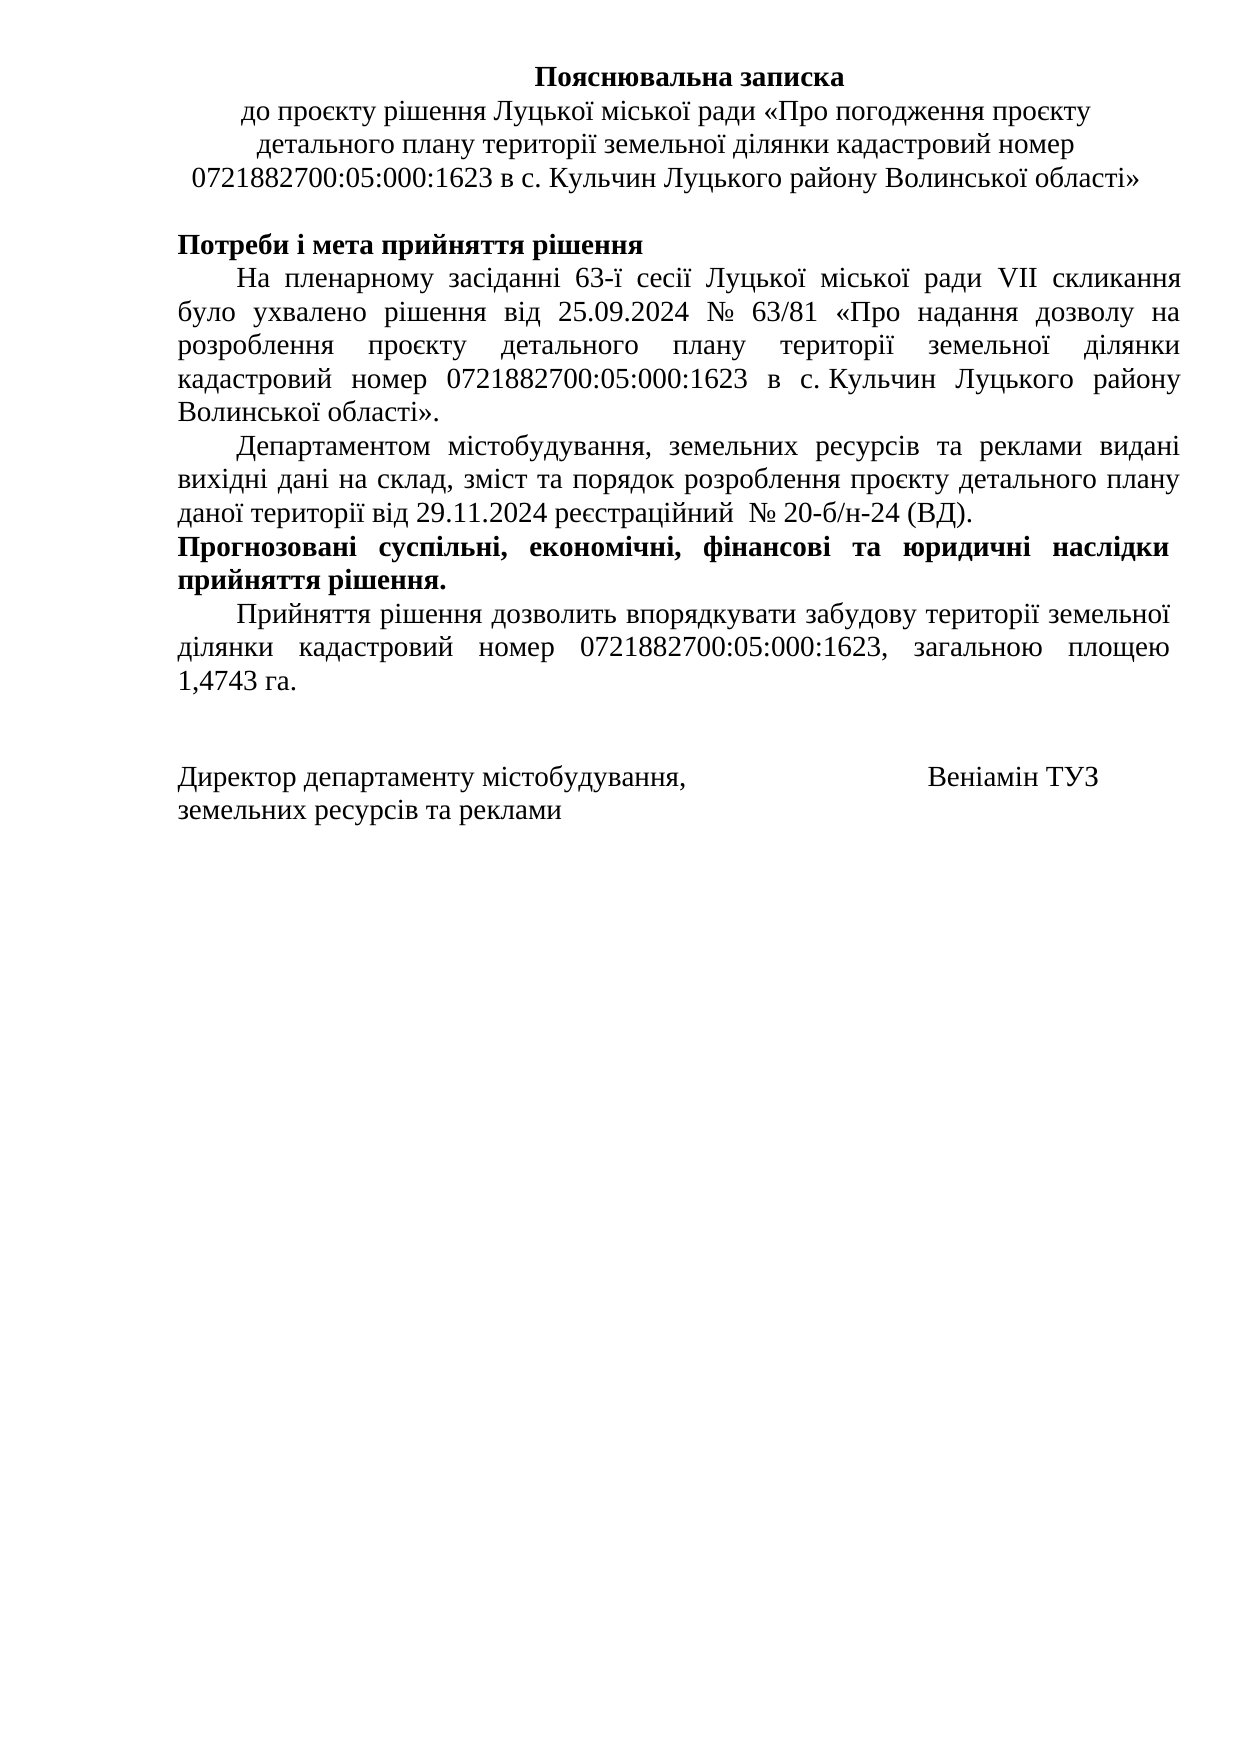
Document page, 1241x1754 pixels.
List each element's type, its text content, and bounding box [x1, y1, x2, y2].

text земельних ресурсів та реклами [177, 792, 1181, 826]
text Департаментом містобудування, земельних ресурсів та реклами видані вихідні дані на склад, зміст та порядок розроблення проєкту детального плану даної території від 29.11.2024 реєстраційний № 20-б/н-24 (ВД). [177, 428, 1181, 529]
text На пленарному засіданні 63-ї сесії Луцької міської ради VII скликання було ухвалено рішення від 25.09.2024 № 63/81 «Про надання дозволу на розроблення проєкту детального плану території земельної ділянки кадастровий номер 0721882700:05:000:1623 в с. Кульчин Луцького району Волинської області». [177, 260, 1181, 428]
text Прийняття рішення дозволить впорядкувати забудову території земельної ділянки кадастровий номер 0721882700:05:000:1623, загальною площею 1,4743 га. [177, 596, 1170, 696]
text до проєкту рішення Луцької міської ради «Про погодження проєкту детального плану території земельної ділянки кадастровий номер 0721882700:05:000:1623 в с. Кульчин Луцького району Волинської області» [177, 93, 1154, 193]
text Прогнозовані суспільні, економічні, фінансові та юридичні наслідки прийняття рішення. [177, 529, 1170, 596]
text Пояснювальна записка [224, 59, 1154, 93]
subtitle Потреби і мета прийняття рішення [177, 227, 1181, 260]
text Директор департаменту містобудування, Веніамін ТУЗ [177, 759, 1181, 792]
